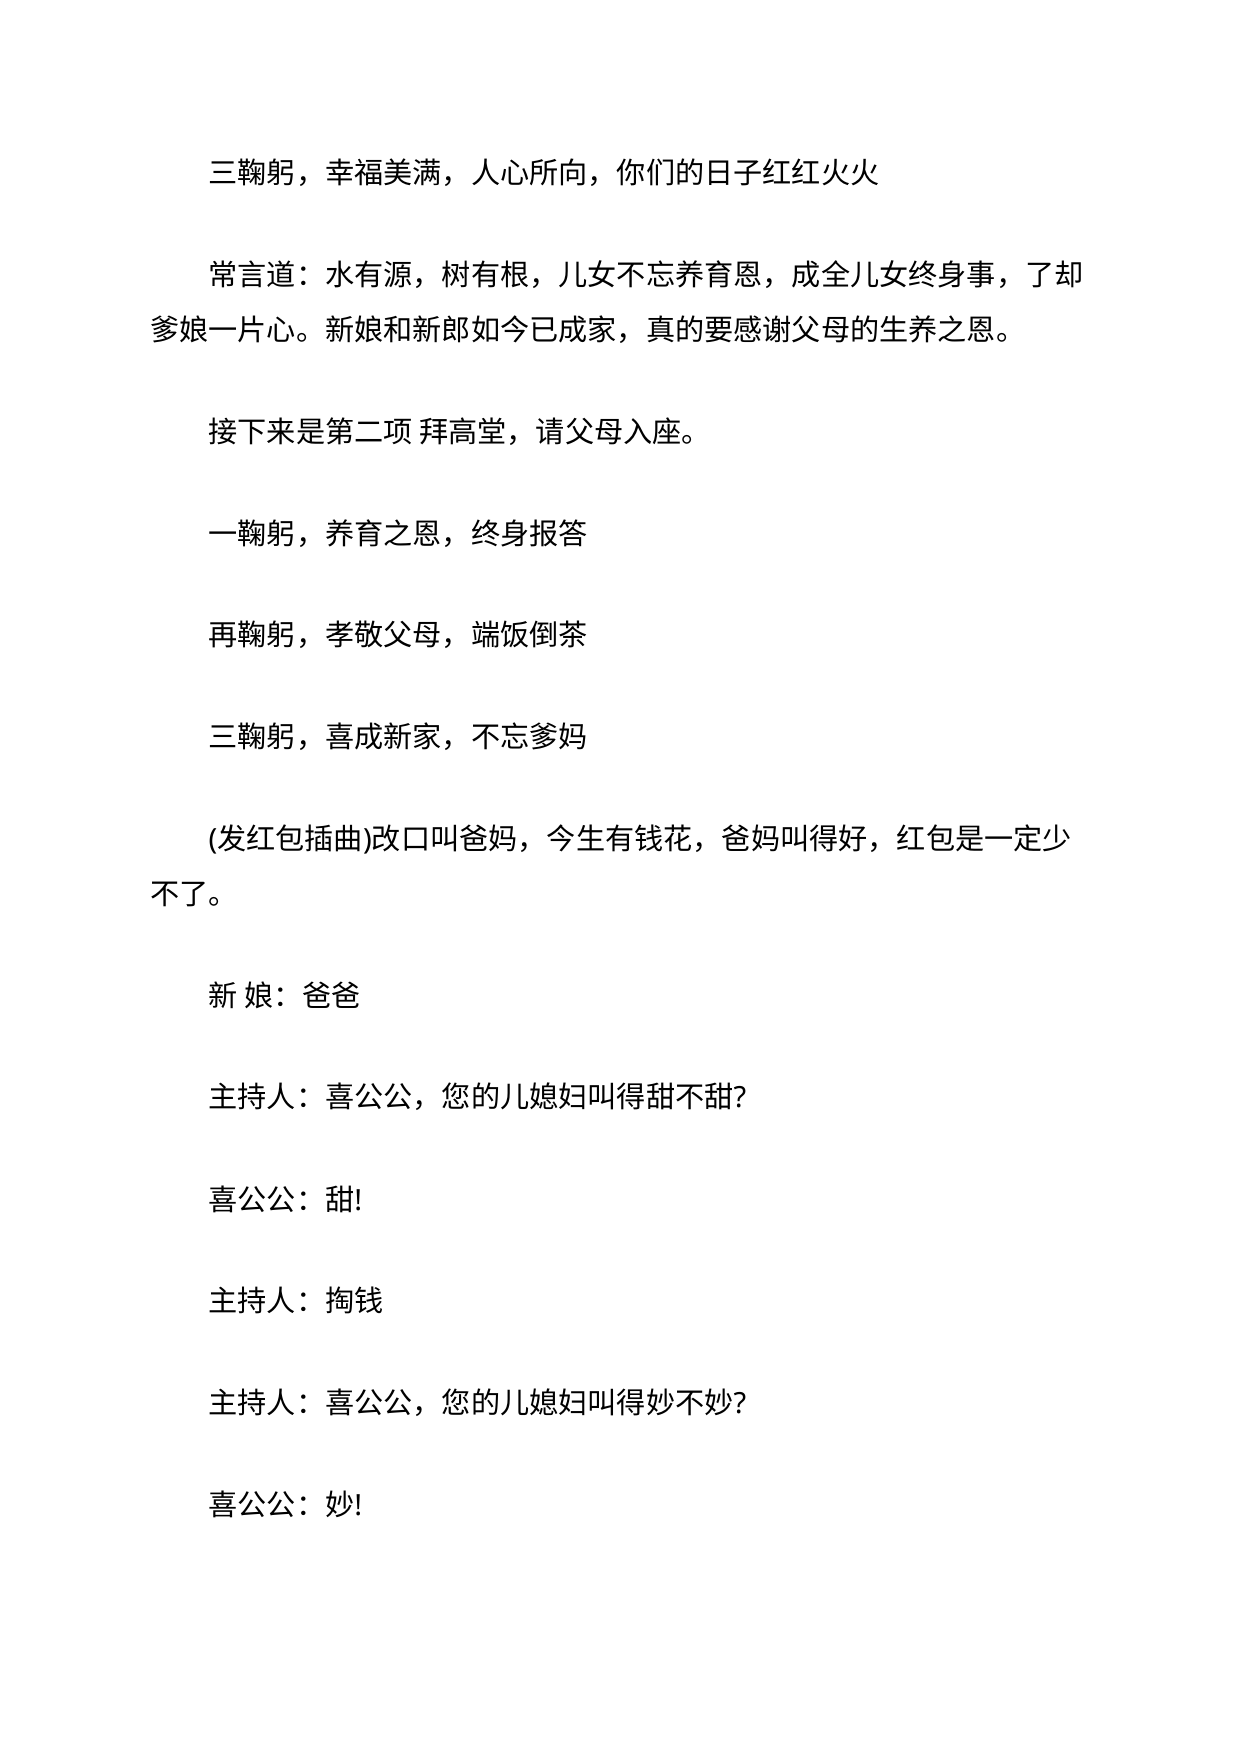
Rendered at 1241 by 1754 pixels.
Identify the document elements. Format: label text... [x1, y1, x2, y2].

text 喜公公：妙! [150, 1482, 1090, 1524]
text 新 娘：爸爸 [150, 972, 1090, 1014]
text 三鞠躬，喜成新家，不忘爹妈 [150, 714, 1090, 756]
text 接下来是第二项 拜高堂，请父母入座。 [150, 408, 1090, 451]
text 三鞠躬，幸福美满，人心所向，你们的日子红红火火 [150, 150, 1090, 192]
text 主持人：喜公公，您的儿媳妇叫得妙不妙? [150, 1380, 1090, 1422]
text 主持人：喜公公，您的儿媳妇叫得甜不甜? [150, 1074, 1090, 1116]
text 喜公公：甜! [150, 1176, 1090, 1218]
text 常言道：水有源，树有根，儿女不忘养育恩，成全儿女终身事，了却爹娘一片心。新娘和新郎如今已成家，真的要感谢父母的生养之恩。 [150, 252, 1090, 349]
text (发红包插曲)改口叫爸妈，今生有钱花，爸妈叫得好，红包是一定少不了。 [150, 816, 1090, 913]
text 再鞠躬，孝敬父母，端饭倒茶 [150, 612, 1090, 654]
text 一鞠躬，养育之恩，终身报答 [150, 510, 1090, 552]
text 主持人：掏钱 [150, 1278, 1090, 1320]
